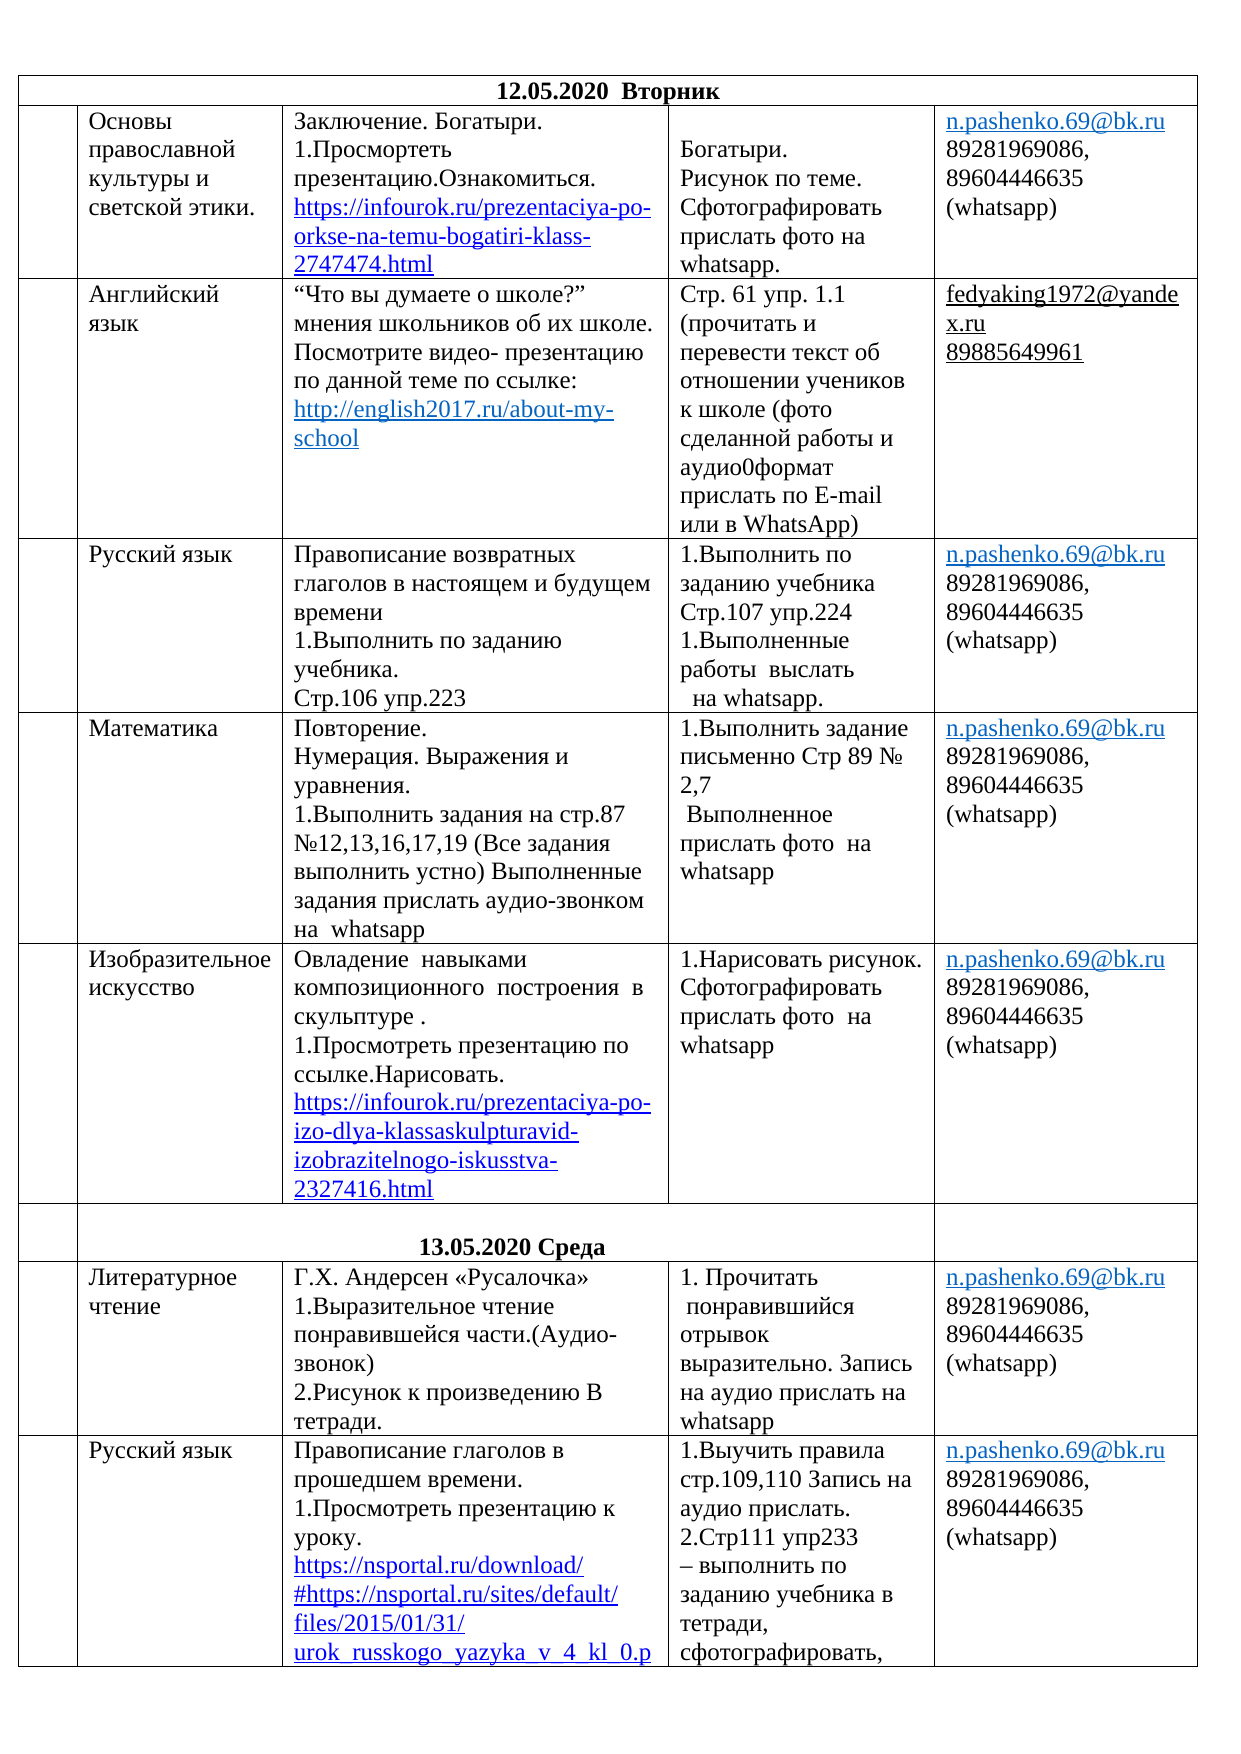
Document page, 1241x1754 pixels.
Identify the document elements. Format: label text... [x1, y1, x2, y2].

table_cell n.pashenko.69@bk.ru 89281969086, 89604446635 (whatsapp) [935, 539, 1197, 712]
table_cell [19, 1262, 77, 1434]
table_cell Повторение. Нумерация. Выражения и уравнения. 1.Выполнить задания на стр.87 №12,13,16,17,19 (Все задания выполнить устно) Выполненные задания прислать аудио-звонком на whatsapp [283, 713, 668, 943]
table_cell [19, 1204, 77, 1261]
table_cell [19, 1436, 77, 1666]
table_cell Русский язык [78, 539, 282, 712]
table_cell Стр. 61 упр. 1.1 (прочитать и перевести текст об отношении учеников к школе (фото сделанной работы и аудио0формат прислать по E-mail или в WhatsApp) [669, 279, 934, 538]
table_cell Английский язык [78, 279, 282, 538]
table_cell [669, 1436, 934, 1666]
table_cell fedyaking1972@yandex.ru 89885649961 [935, 279, 1197, 538]
table_cell [19, 279, 77, 538]
table_cell n.pashenko.69@bk.ru 89281969086, 89604446635 (whatsapp) [935, 1262, 1197, 1434]
table_cell [19, 944, 77, 1202]
table_cell Изобразительное искусство [78, 944, 282, 1202]
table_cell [935, 1436, 1197, 1666]
table_cell 1.Выполнить задание письменно Стр 89 № 2,7 Выполненное прислать фото на whatsapp [669, 713, 934, 943]
table_cell [19, 539, 77, 712]
table_cell Богатыри. Рисунок по теме. Сфотографировать прислать фото на whatsapp. [669, 106, 934, 278]
table_cell Русский язык [78, 1436, 282, 1666]
table_cell Правописание возвратных глаголов в настоящем и будущем времени 1.Выполнить по заданию учебника. Стр.106 упр.223 [283, 539, 668, 712]
table_cell Овладение навыками композиционного построения в скульптуре . 1.Просмотреть презентацию по ссылке.Нарисовать. https://infourok.ru/prezentaciya-po-izo-dlya-klassaskulpturavid-izobrazitelnogo-iskusstva-2327416.html [283, 944, 668, 1202]
table_cell [19, 106, 77, 278]
table_cell 1.Нарисовать рисунок. Сфотографировать прислать фото на whatsapp [669, 944, 934, 1202]
table_cell Математика [78, 713, 282, 943]
table_cell n.pashenko.69@bk.ru 89281969086, 89604446635 (whatsapp) [935, 713, 1197, 943]
table_cell Г.Х. Андерсен «Русалочка» 1.Выразительное чтение понравившейся части.(Аудио-звонок) 2.Рисунок к произведению В тетради. [283, 1262, 668, 1434]
table_cell Основы православной культуры и светской этики. [78, 106, 282, 278]
table_cell Литературное чтение [78, 1262, 282, 1434]
table_cell 13.05.2020 Среда [78, 1204, 934, 1261]
table_cell 1. Прочитать понравившийся отрывок выразительно. Запись на аудио прислать на whatsapp [669, 1262, 934, 1434]
table_cell Заключение. Богатыри. 1.Просмортеть презентацию.Ознакомиться. https://infourok.ru/prezentaciya-po-orkse-na-temu-bogatiri-klass-2747474.html [283, 106, 668, 278]
table_cell [935, 1204, 1197, 1261]
table_cell “Что вы думаете о школе?” мнения школьников об их школе. Посмотрите видео- презентацию по данной теме по ссылке: http://english2017.ru/about-my-school [283, 279, 668, 538]
table_cell n.pashenko.69@bk.ru 89281969086, 89604446635 (whatsapp) [935, 106, 1197, 278]
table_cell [283, 1436, 668, 1666]
table_header 12.05.2020 Вторник [19, 76, 1197, 105]
table_cell n.pashenko.69@bk.ru 89281969086, 89604446635 (whatsapp) [935, 944, 1197, 1202]
table_cell [19, 713, 77, 943]
table_cell 1.Выполнить по заданию учебника Стр.107 упр.224 1.Выполненные работы выслать на whatsapp. [669, 539, 934, 712]
